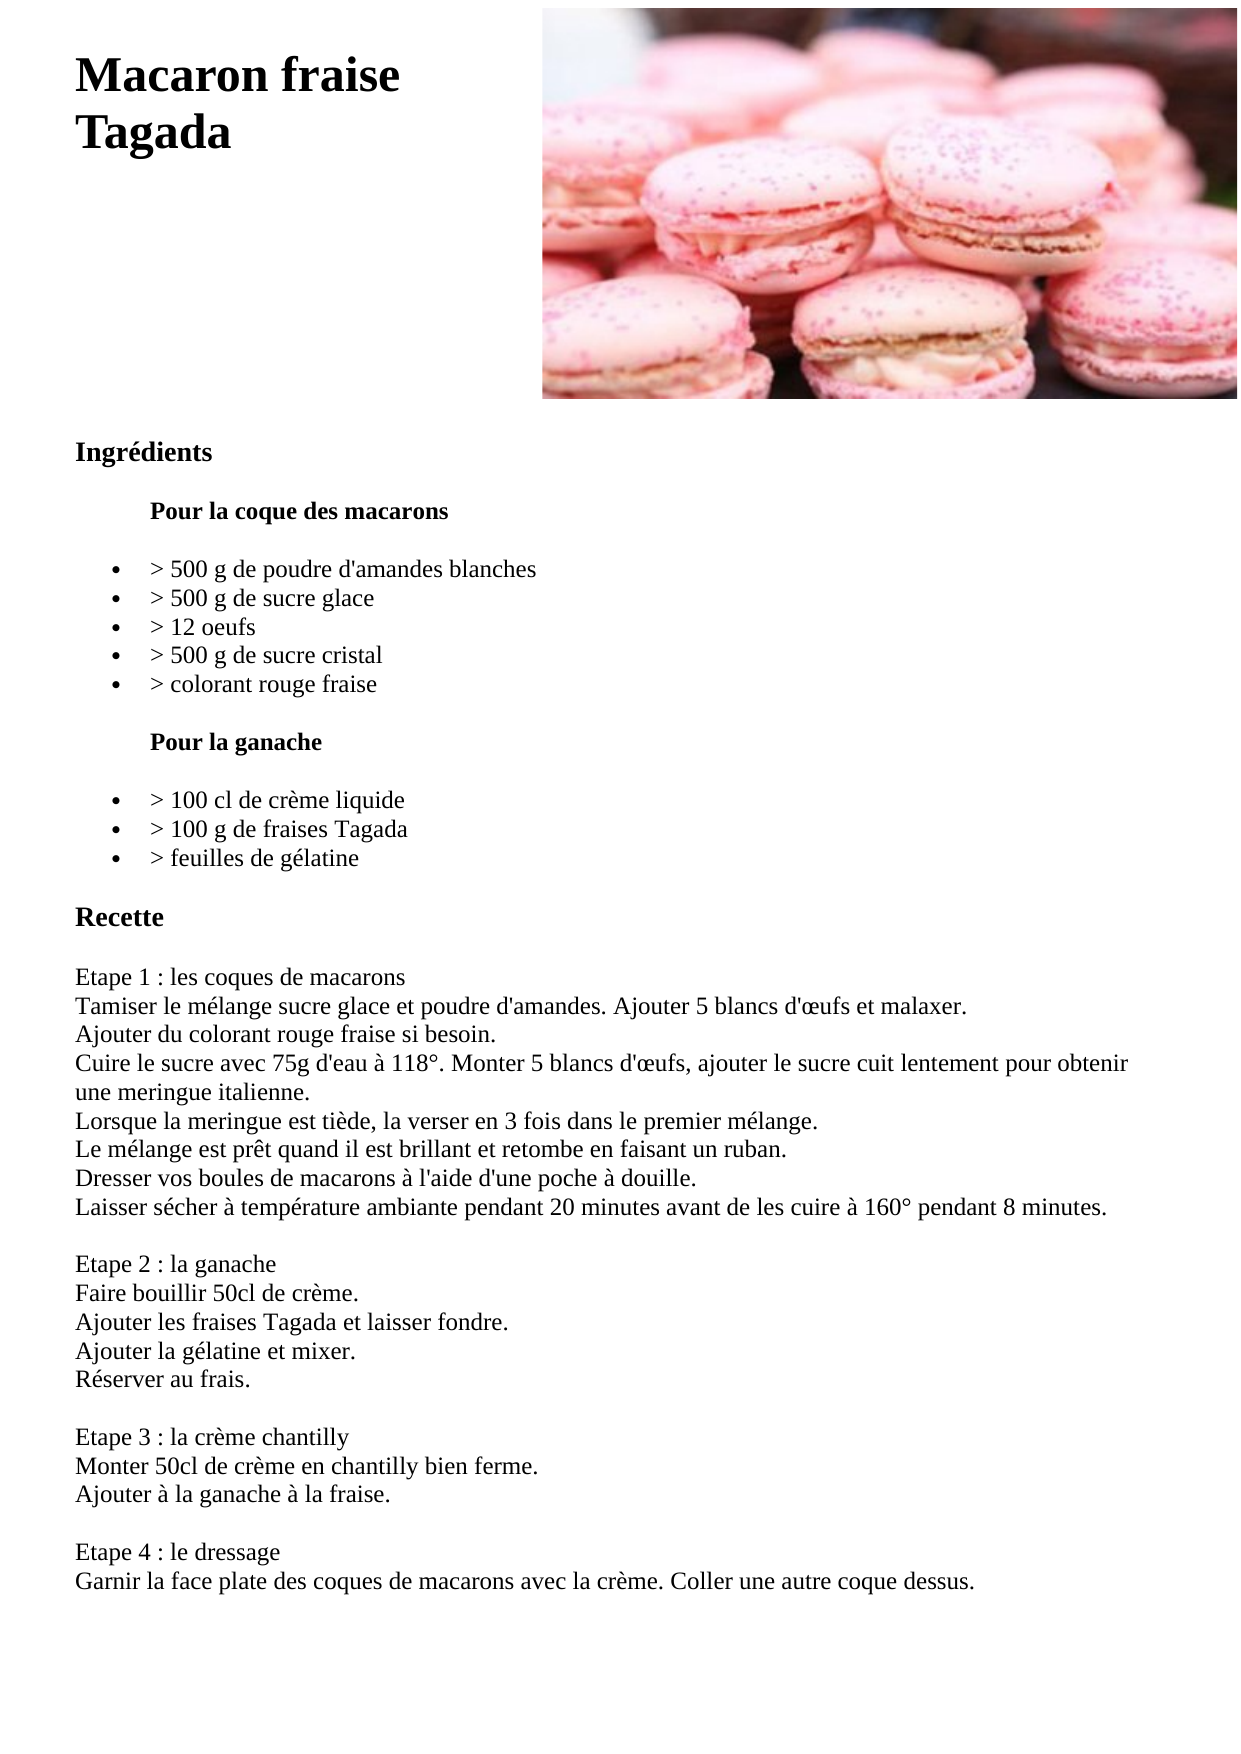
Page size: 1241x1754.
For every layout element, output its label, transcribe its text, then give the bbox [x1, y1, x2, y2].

text Recette [75, 901, 1165, 933]
text Macaron fraise Tagada [75, 44, 542, 159]
text Pour la coque des macarons [150, 496, 1165, 525]
text Etape 1 : les coques de macarons Tamiser le mélange sucre glace et poudre d'amandes. Ajouter 5 blancs d'œufs et malaxer. Ajouter du colorant rouge fraise si besoin. Cuire le sucre avec 75g d'eau à 118°. Monter 5 blancs d'œufs, ajouter le sucre cuit lentement pour obtenir une meringue italienne. Lorsque la meringue est tiède, la verser en 3 fois dans le premier mélange. Le mélange est prêt quand il est brillant et retombe en faisant un ruban. Dresser vos boules de macarons à l'aide d'une poche à douille. Laisser sécher à température ambiante pendant 20 minutes avant de les cuire à 160° pendant 8 minutes. Etape 2 : la ganache Faire bouillir 50cl de crème. Ajouter les fraises Tagada et laisser fondre. Ajouter la gélatine et mixer. Réserver au frais. Etape 3 : la crème chantilly Monter 50cl de crème en chantilly bien ferme. Ajouter à la ganache à la fraise. Etape 4 : le dressage Garnir la face plate des coques de macarons avec la crème. Coller une autre coque dessus. [75, 962, 1165, 1594]
list > feuilles de gélatine [112, 843, 1165, 871]
list > colorant rouge fraise [112, 669, 1165, 698]
list > 100 g de fraises Tagada [112, 814, 1165, 843]
list > 500 g de sucre cristal [112, 641, 1165, 669]
list > 100 cl de crème liquide [112, 785, 1165, 814]
text Pour la ganache [150, 727, 1165, 756]
list > 500 g de poudre d'amandes blanches [112, 554, 1165, 583]
picture [542, 8, 1238, 399]
list > 500 g de sucre glace [112, 583, 1165, 612]
text Ingrédients [75, 435, 1165, 467]
list > 12 oeufs [112, 612, 1165, 641]
